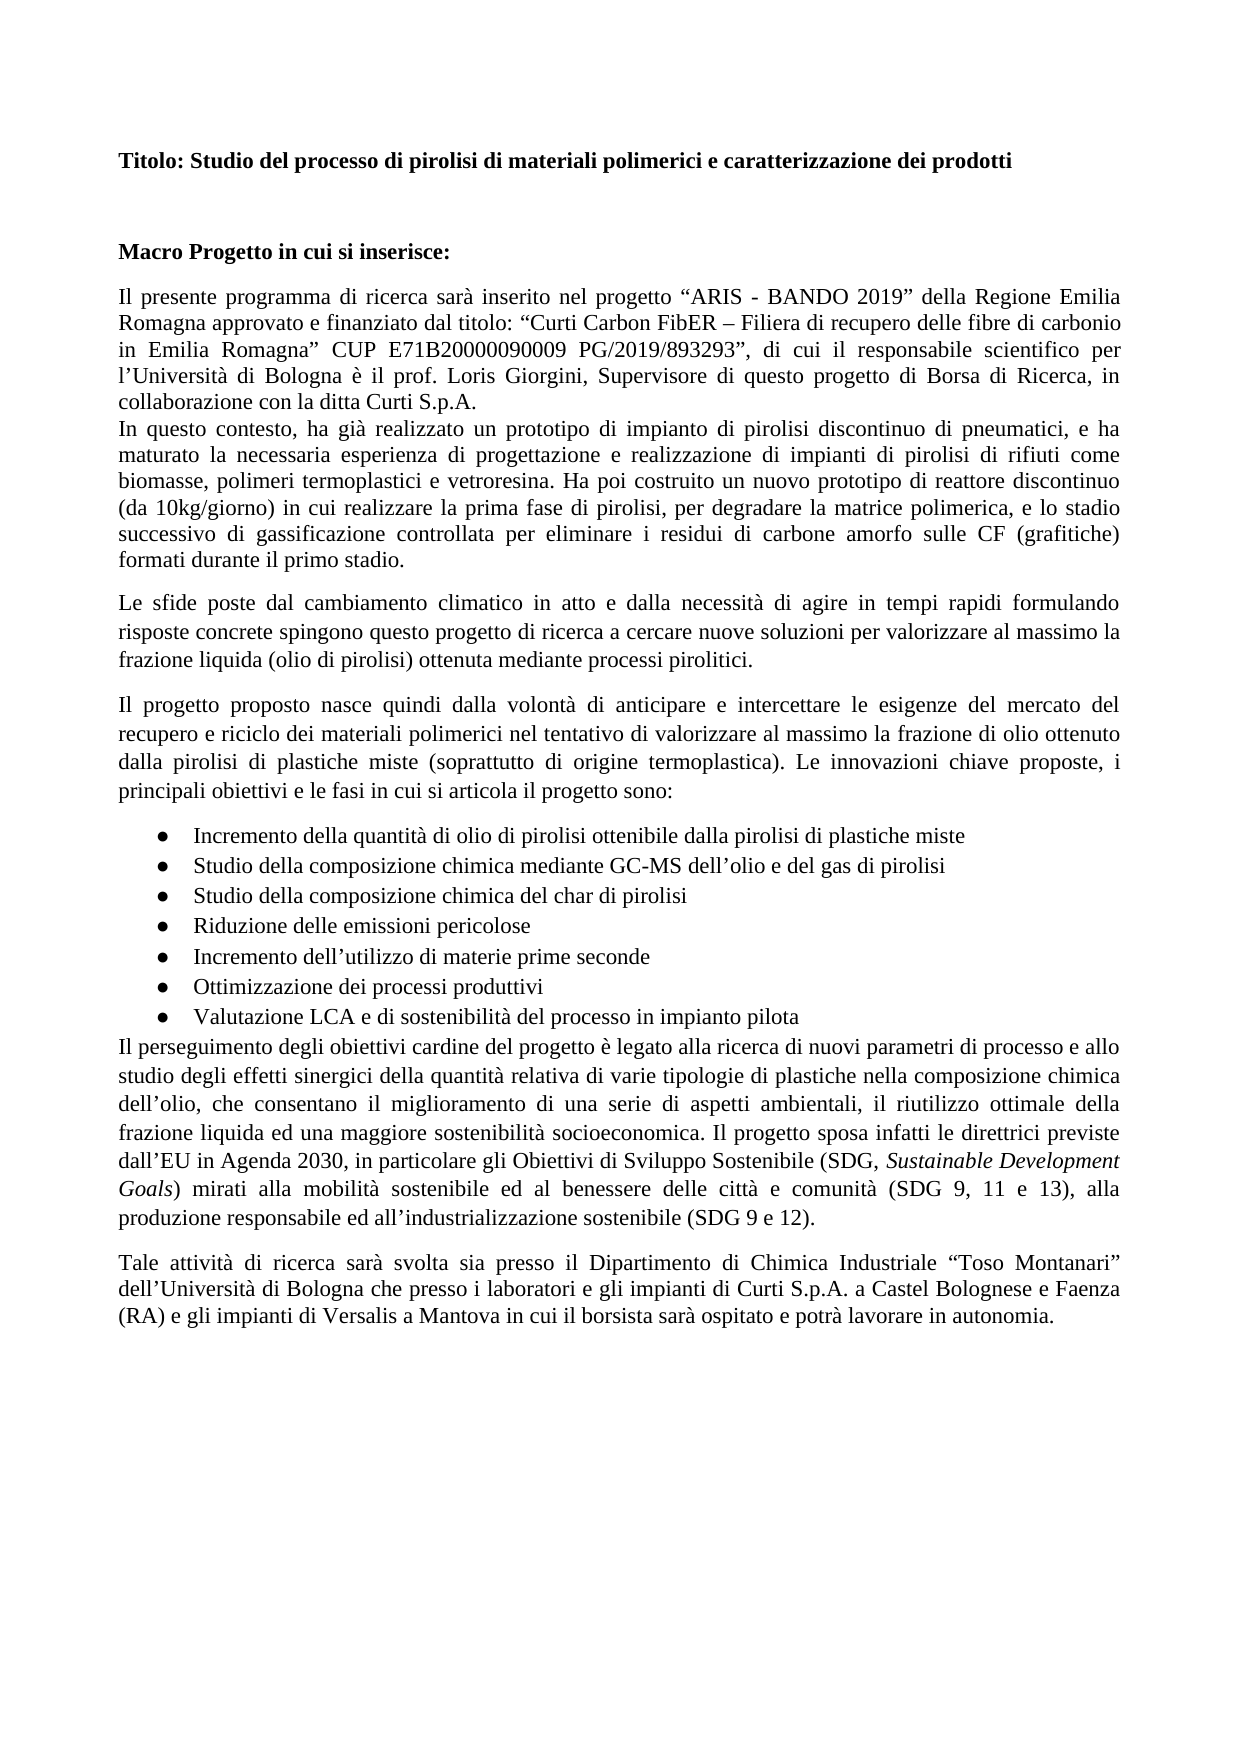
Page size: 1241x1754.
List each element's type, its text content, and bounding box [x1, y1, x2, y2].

text Il progetto proposto nasce quindi dalla volontà di anticipare e intercettare le esigenze del mercato del recupero e riciclo dei materiali polimerici nel tentativo di valorizzare al massimo la frazione di olio ottenuto dalla pirolisi di plastiche miste (soprattutto di origine termoplastica). Le innovazioni chiave proposte, i principali obiettivi e le fasi in cui si articola il progetto sono: [118, 691, 1122, 803]
text Macro Progetto in cui si inserisce: [118, 238, 1122, 264]
list Incremento della quantità di olio di pirolisi ottenibile dalla pirolisi di plastiche miste [156, 822, 1122, 848]
text Il presente programma di ricerca sarà inserito nel progetto “ARIS - BANDO 2019” della Regione Emilia Romagna approvato e finanziato dal titolo: “Curti Carbon FibER – Filiera di recupero delle fibre di carbonio in Emilia Romagna” CUP E71B20000090009 PG/2019/893293”, di cui il responsabile scientifico per l’Università di Bologna è il prof. Loris Giorgini, Supervisore di questo progetto di Borsa di Ricerca, in collaborazione con la ditta Curti S.p.A. [118, 283, 1122, 415]
text Tale attività di ricerca sarà svolta sia presso il Dipartimento di Chimica Industriale “Toso Montanari” dell’Università di Bologna che presso i laboratori e gli impianti di Curti S.p.A. a Castel Bolognese e Faenza (RA) e gli impianti di Versalis a Mantova in cui il borsista sarà ospitato e potrà lavorare in autonomia. [118, 1249, 1122, 1328]
text Il perseguimento degli obiettivi cardine del progetto è legato alla ricerca di nuovi parametri di processo e allo studio degli effetti sinergici della quantità relativa di varie tipologie di plastiche nella composizione chimica dell’olio, che consentano il miglioramento di una serie di aspetti ambientali, il riutilizzo ottimale della frazione liquida ed una maggiore sostenibilità socioeconomica. Il progetto sposa infatti le direttrici previste dall’EU in Agenda 2030, in particolare gli Obiettivi di Sviluppo Sostenibile (SDG, Sustainable Development Goals) mirati alla mobilità sostenibile ed al benessere delle città e comunità (SDG 9, 11 e 13), alla produzione responsabile ed all’industrializzazione sostenibile (SDG 9 e 12). [118, 1033, 1122, 1230]
text Titolo: Studio del processo di pirolisi di materiali polimerici e caratterizzazione dei prodotti [118, 148, 1122, 174]
list Incremento dell’utilizzo di materie prime seconde [156, 943, 1122, 969]
list Riduzione delle emissioni pericolose [156, 912, 1122, 939]
list Studio della composizione chimica del char di pirolisi [156, 882, 1122, 909]
text Le sfide poste dal cambiamento climatico in atto e dalla necessità di agire in tempi rapidi formulando risposte concrete spingono questo progetto di ricerca a cercare nuove soluzioni per valorizzare al massimo la frazione liquida (olio di pirolisi) ottenuta mediante processi pirolitici. [118, 589, 1122, 673]
list Ottimizzazione dei processi produttivi [156, 973, 1122, 999]
list Valutazione LCA e di sostenibilità del processo in impianto pilota [156, 1003, 1122, 1029]
text In questo contesto, ha già realizzato un prototipo di impianto di pirolisi discontinuo di pneumatici, e ha maturato la necessaria esperienza di progettazione e realizzazione di impianti di pirolisi di rifiuti come biomasse, polimeri termoplastici e vetroresina. Ha poi costruito un nuovo prototipo di reattore discontinuo (da 10kg/giorno) in cui realizzare la prima fase di pirolisi, per degradare la matrice polimerica, e lo stadio successivo di gassificazione controllata per eliminare i residui di carbone amorfo sulle CF (grafitiche) formati durante il primo stadio. [118, 415, 1122, 573]
list Studio della composizione chimica mediante GC-MS dell’olio e del gas di pirolisi [156, 852, 1122, 878]
